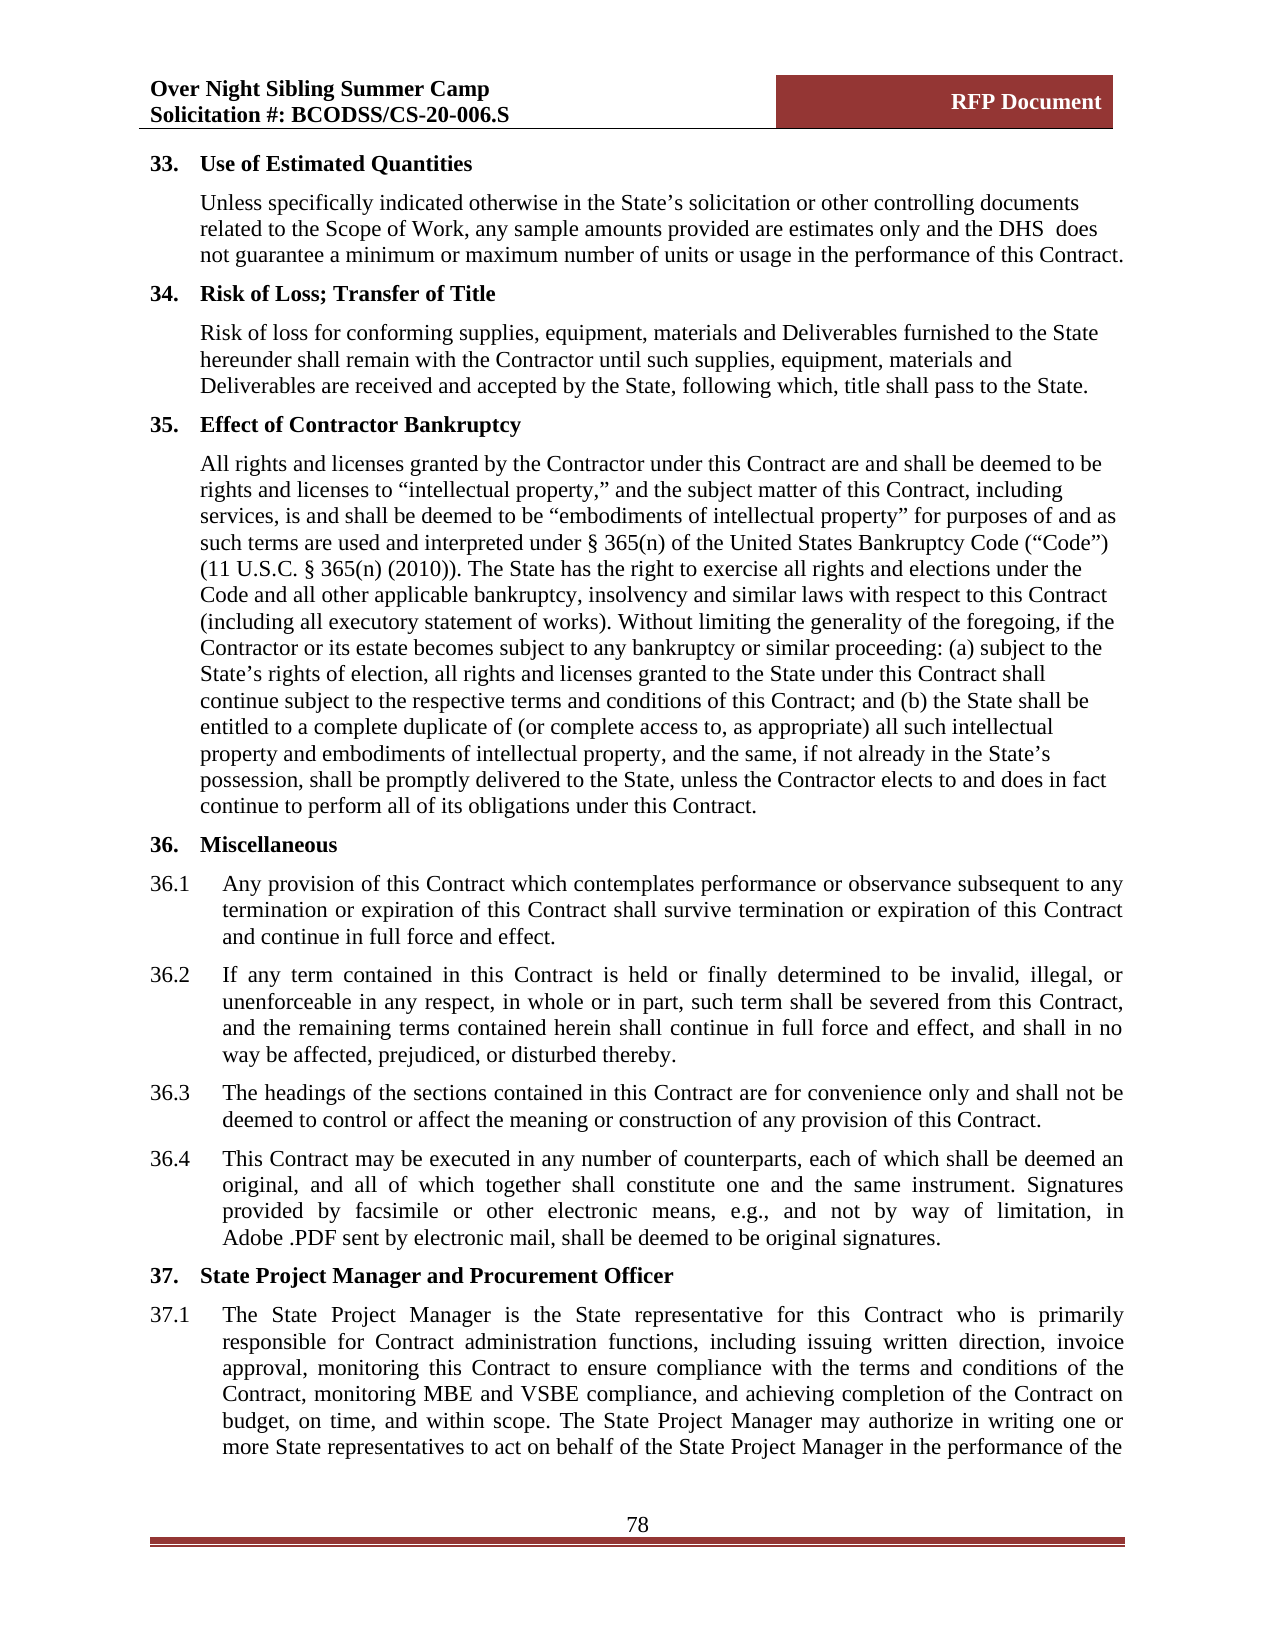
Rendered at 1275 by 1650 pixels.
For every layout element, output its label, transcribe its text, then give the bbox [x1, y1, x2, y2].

text All rights and licenses granted by the Contractor under this Contract are and shall be deemed to be rights and licenses to “intellectual property,” and the subject matter of this Contract, including services, is and shall be deemed to be “embodiments of intellectual property” for purposes of and as such terms are used and interpreted under § 365(n) of the United States Bankruptcy Code (“Code”) (11 U.S.C. § 365(n) (2010)). The State has the right to exercise all rights and elections under the Code and all other applicable bankruptcy, insolvency and similar laws with respect to this Contract (including all executory statement of works). Without limiting the generality of the foregoing, if the Contractor or its estate becomes subject to any bankruptcy or similar proceeding: (a) subject to the State’s rights of election, all rights and licenses granted to the State under this Contract shall continue subject to the respective terms and conditions of this Contract; and (b) the State shall be entitled to a complete duplicate of (or complete access to, as appropriate) all such intellectual property and embodiments of intellectual property, and the same, if not already in the State’s possession, shall be promptly delivered to the State, unless the Contractor elects to and does in fact continue to perform all of its obligations under this Contract. [200, 450, 1125, 819]
text 34. Risk of Loss; Transfer of Title [150, 280, 1125, 307]
text Risk of loss for conforming supplies, equipment, materials and Deliverables furnished to the State hereunder shall remain with the Contractor until such supplies, equipment, materials and Deliverables are received and accepted by the State, following which, title shall pass to the State. [200, 319, 1125, 398]
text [150, 1301, 1125, 1459]
text 36.1 Any provision of this Contract which contemplates performance or observance subsequent to any termination or expiration of this Contract shall survive termination or expiration of this Contract and continue in full force and effect. [150, 870, 1125, 949]
text 37. State Project Manager and Procurement Officer [150, 1263, 1125, 1289]
text 36.2 If any term contained in this Contract is held or finally determined to be invalid, illegal, or unenforceable in any respect, in whole or in part, such term shall be severed from this Contract, and the remaining terms contained herein shall continue in full force and effect, and shall in no way be affected, prejudiced, or disturbed thereby. [150, 962, 1125, 1067]
text 36.3 The headings of the sections contained in this Contract are for convenience only and shall not be deemed to control or affect the meaning or construction of any provision of this Contract. [150, 1079, 1125, 1132]
text Unless specifically indicated otherwise in the State’s solicitation or other controlling documents related to the Scope of Work, any sample amounts provided are estimates only and the DHS does not guarantee a minimum or maximum number of units or usage in the performance of this Contract. [200, 189, 1125, 268]
text 33. Use of Estimated Quantities [150, 150, 1125, 176]
text 35. Effect of Contractor Bankruptcy [150, 411, 1125, 437]
text 36. Miscellaneous [150, 831, 1125, 857]
text 36.4 This Contract may be executed in any number of counterparts, each of which shall be deemed an original, and all of which together shall constitute one and the same instrument. Signatures provided by facsimile or other electronic means, e.g., and not by way of limitation, in Adobe .PDF sent by electronic mail, shall be deemed to be original signatures. [150, 1145, 1125, 1250]
